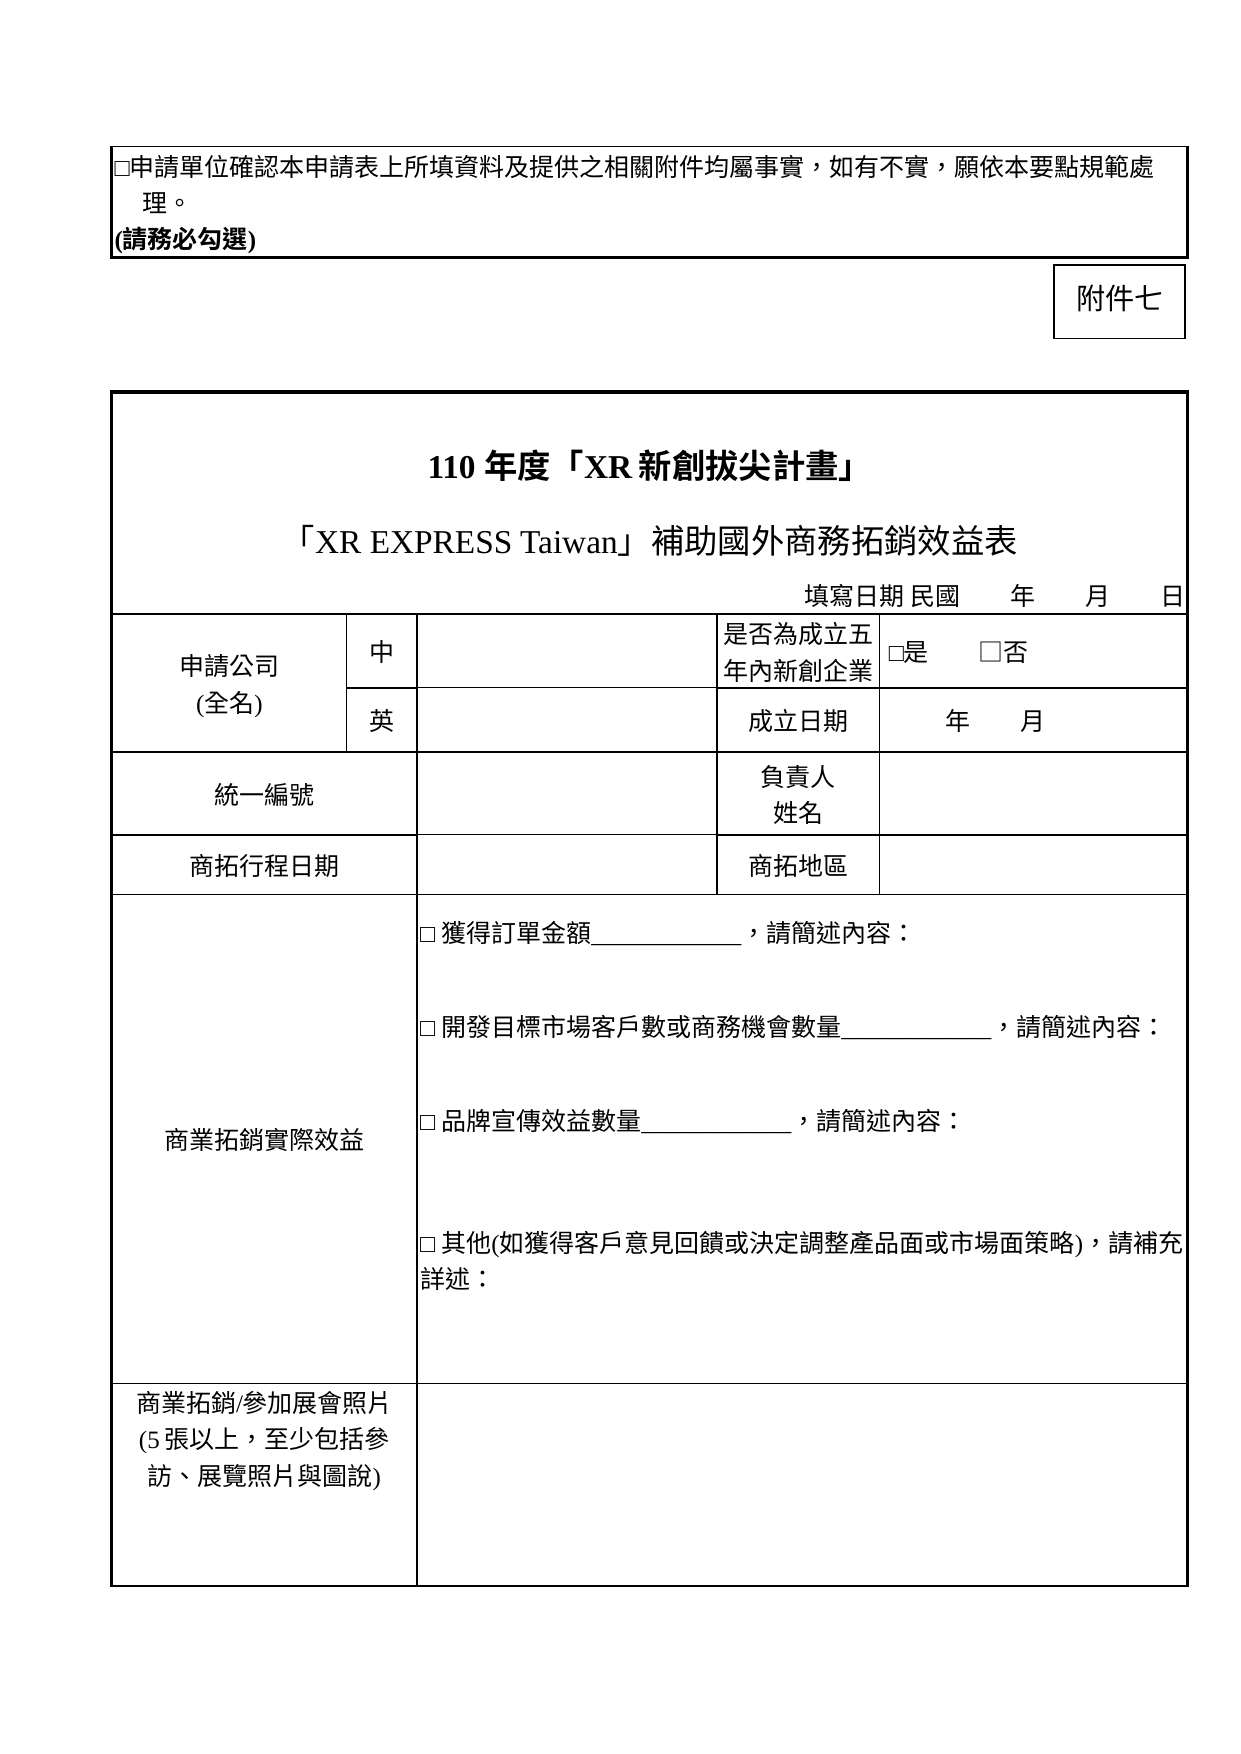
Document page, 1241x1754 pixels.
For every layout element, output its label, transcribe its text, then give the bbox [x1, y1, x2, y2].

table_cell [418, 835, 716, 893]
table_cell 成立日期 [718, 689, 879, 751]
table_cell 負責人 姓名 [718, 753, 879, 834]
table_header 110 年度「XR新創拔尖計畫」 「XR EXPRESS Taiwan」補助國外商務拓銷效益表 填寫日期 民國 年 月 日 [113, 394, 1186, 613]
table_cell [418, 753, 716, 834]
table_cell □ 獲得訂單金額____________，請簡述內容： □ 開發目標市場客戶數或商務機會數量____________，請簡述內容： □ 品牌宣傳效益數量____________，請簡述內容： □ 其他(如獲得客戶意見回饋或決定調整產品面或市場面策略)，請補充詳述： [418, 895, 1186, 1382]
table_cell □申請單位確認本申請表上所填資料及提供之相關附件均屬事實，如有不實，願依本要點規範處理。 (請務必勾選) [113, 147, 1186, 256]
table_cell 是否為成立五年內新創企業 [718, 615, 879, 687]
table_cell 統一編號 [113, 753, 416, 834]
table_cell [418, 615, 716, 687]
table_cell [113, 1384, 416, 1585]
table_cell □是 □否 [880, 615, 1186, 687]
table_cell [880, 836, 1186, 893]
table_cell 英 [347, 689, 416, 751]
table_cell 中 [347, 615, 416, 687]
table_cell [418, 688, 716, 751]
table_cell [880, 753, 1186, 834]
table_cell [418, 1384, 1186, 1585]
table_cell 商拓地區 [718, 836, 879, 893]
table_cell 年 月 [880, 689, 1186, 751]
table_cell 商業拓銷實際效益 [113, 895, 416, 1382]
table_cell 申請公司 (全名) [113, 615, 346, 751]
table_cell 商拓行程日期 [113, 836, 416, 893]
